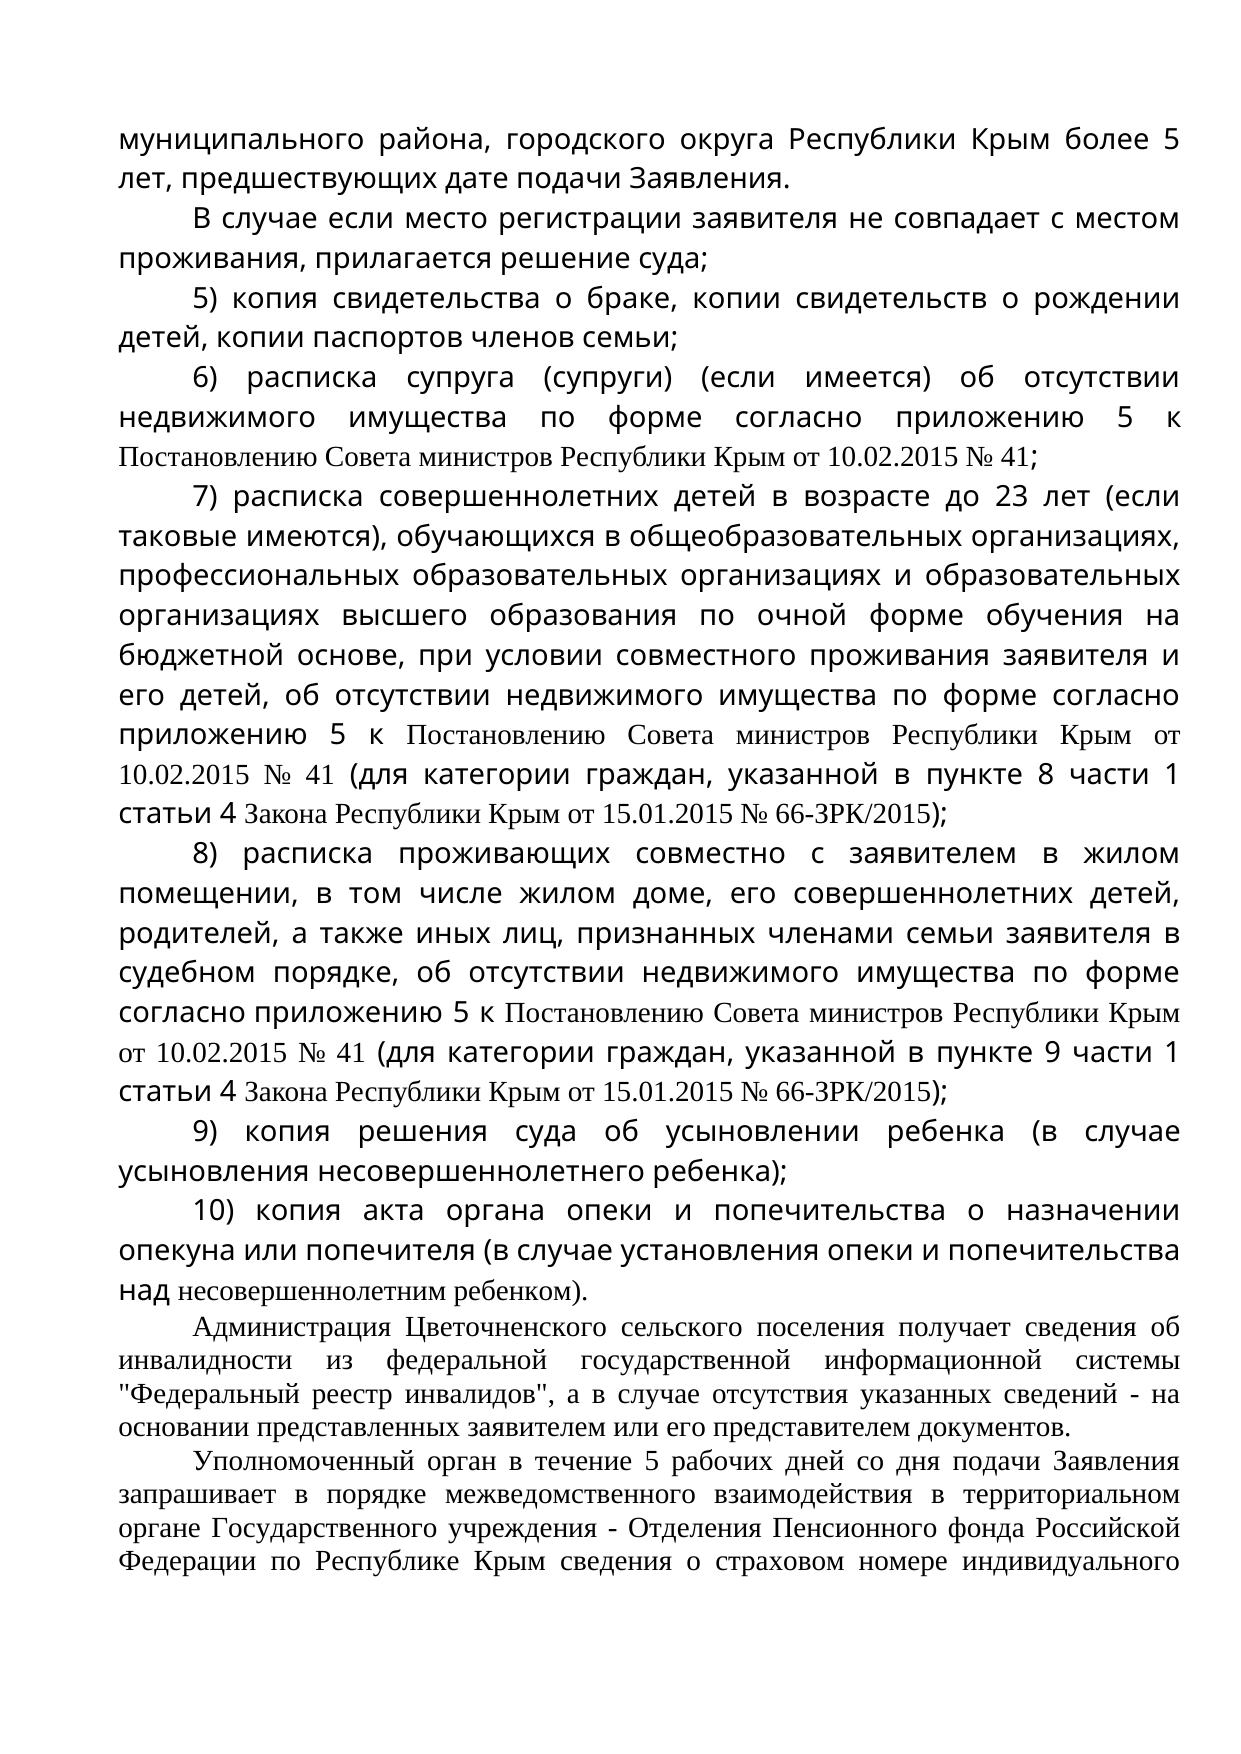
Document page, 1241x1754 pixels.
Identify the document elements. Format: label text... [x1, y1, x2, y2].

text Администрация Цветочненского сельского поселения получает сведения об инвалидности из федеральной государственной информационной системы "Федеральный реестр инвалидов", а в случае отсутствия указанных сведений - на основании представленных заявителем или его представителем документов. [118, 1309, 1181, 1443]
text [118, 1443, 1181, 1577]
text 10) копия акта органа опеки и попечительства о назначении опекуна или попечителя (в случае установления опеки и попечительства над несовершеннолетним ребенком). [118, 1190, 1181, 1309]
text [118, 118, 1181, 197]
text В случае если место регистрации заявителя не совпадает с местом проживания, прилагается решение суда; [118, 197, 1181, 277]
text 7) расписка совершеннолетних детей в возрасте до 23 лет (если таковые имеются), обучающихся в общеобразовательных организациях, профессиональных образовательных организациях и образовательных организациях высшего образования по очной форме обучения на бюджетной основе, при условии совместного проживания заявителя и его детей, об отсутствии недвижимого имущества по форме согласно приложению 5 к Постановлению Совета министров Республики Крым от 10.02.2015 № 41 (для категории граждан, указанной в пункте 8 части 1 статьи 4 Закона Республики Крым от 15.01.2015 № 66-ЗРК/2015); [118, 475, 1181, 832]
text 8) расписка проживающих совместно с заявителем в жилом помещении, в том числе жилом доме, его совершеннолетних детей, родителей, а также иных лиц, признанных членами семьи заявителя в судебном порядке, об отсутствии недвижимого имущества по форме согласно приложению 5 к Постановлению Совета министров Республики Крым от 10.02.2015 № 41 (для категории граждан, указанной в пункте 9 части 1 статьи 4 Закона Республики Крым от 15.01.2015 № 66-ЗРК/2015); [118, 832, 1181, 1110]
text 6) расписка супруга (супруги) (если имеется) об отсутствии недвижимого имущества по форме согласно приложению 5 к Постановлению Совета министров Республики Крым от 10.02.2015 № 41; [118, 356, 1181, 475]
text 9) копия решения суда об усыновлении ребенка (в случае усыновления несовершеннолетнего ребенка); [118, 1110, 1181, 1190]
text 5) копия свидетельства о браке, копии свидетельств о рождении детей, копии паспортов членов семьи; [118, 277, 1181, 356]
